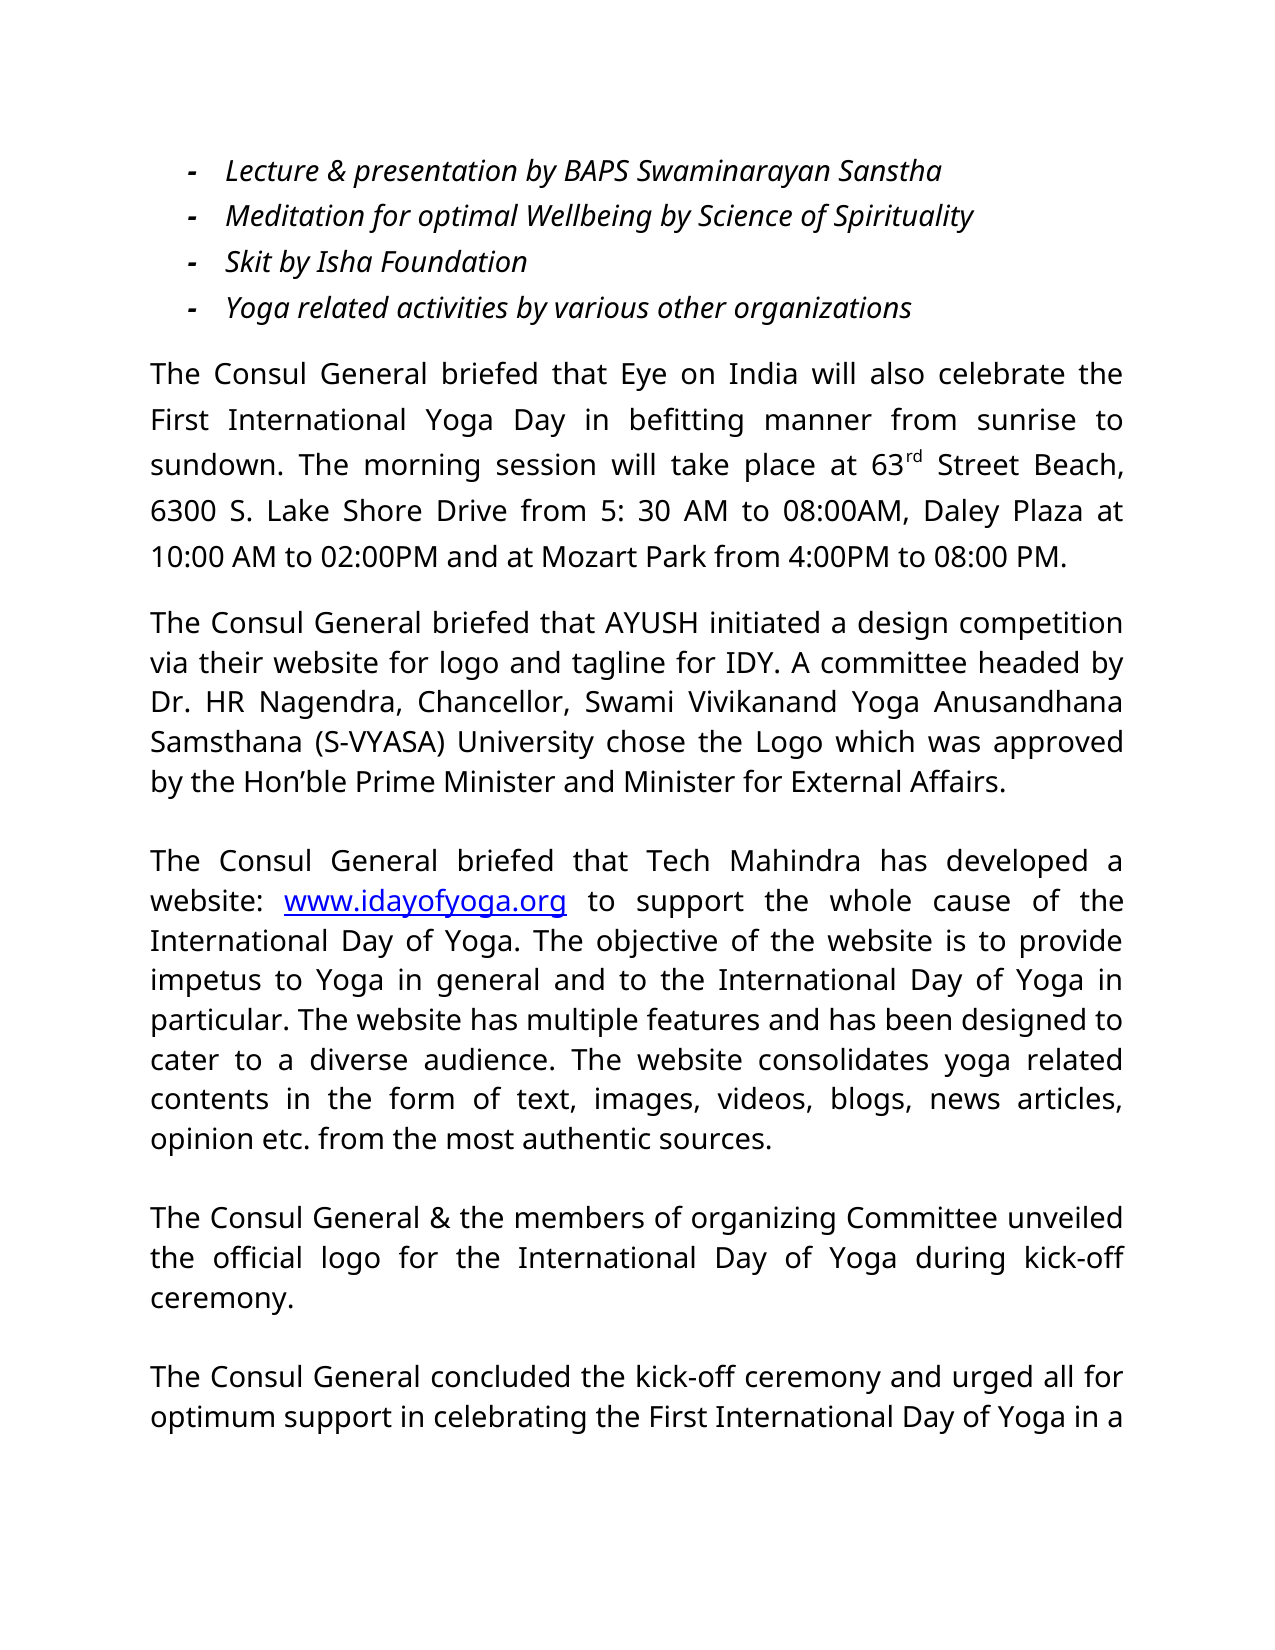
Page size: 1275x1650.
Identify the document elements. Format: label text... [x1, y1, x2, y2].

text The Consul General & the members of organizing Committee unveiled the official logo for the International Day of Yoga during kick-off ceremony. [150, 1198, 1125, 1317]
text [150, 1356, 1125, 1436]
list Skit by Isha Foundation [187, 241, 1125, 281]
list Lecture & presentation by BAPS Swaminarayan Sanstha [187, 150, 1125, 190]
list Meditation for optimal Wellbeing by Science of Spirituality [187, 196, 1125, 235]
text The Consul General briefed that AYUSH initiated a design competition via their website for logo and tagline for IDY. A committee headed by Dr. HR Nagendra, Chancellor, Swami Vivikanand Yoga Anusandhana Samsthana (S-VYASA) University chose the Logo which was approved by the Hon’ble Prime Minister and Minister for External Affairs. [150, 602, 1125, 801]
text The Consul General briefed that Eye on India will also celebrate the First International Yoga Day in befitting manner from sunrise to sundown. The morning session will take place at 63rd Street Beach, 6300 S. Lake Shore Drive from 5: 30 AM to 08:00AM, Daley Plaza at 10:00 AM to 02:00PM and at Mozart Park from 4:00PM to 08:00 PM. [150, 353, 1125, 576]
text The Consul General briefed that Tech Mahindra has developed a website: www.idayofyoga.org to support the whole cause of the International Day of Yoga. The objective of the website is to provide impetus to Yoga in general and to the International Day of Yoga in particular. The website has multiple features and has been designed to cater to a diverse audience. The website consolidates yoga related contents in the form of text, images, videos, blogs, news articles, opinion etc. from the most authentic sources. [150, 840, 1125, 1158]
list Yoga related activities by various other organizations [187, 287, 1125, 327]
